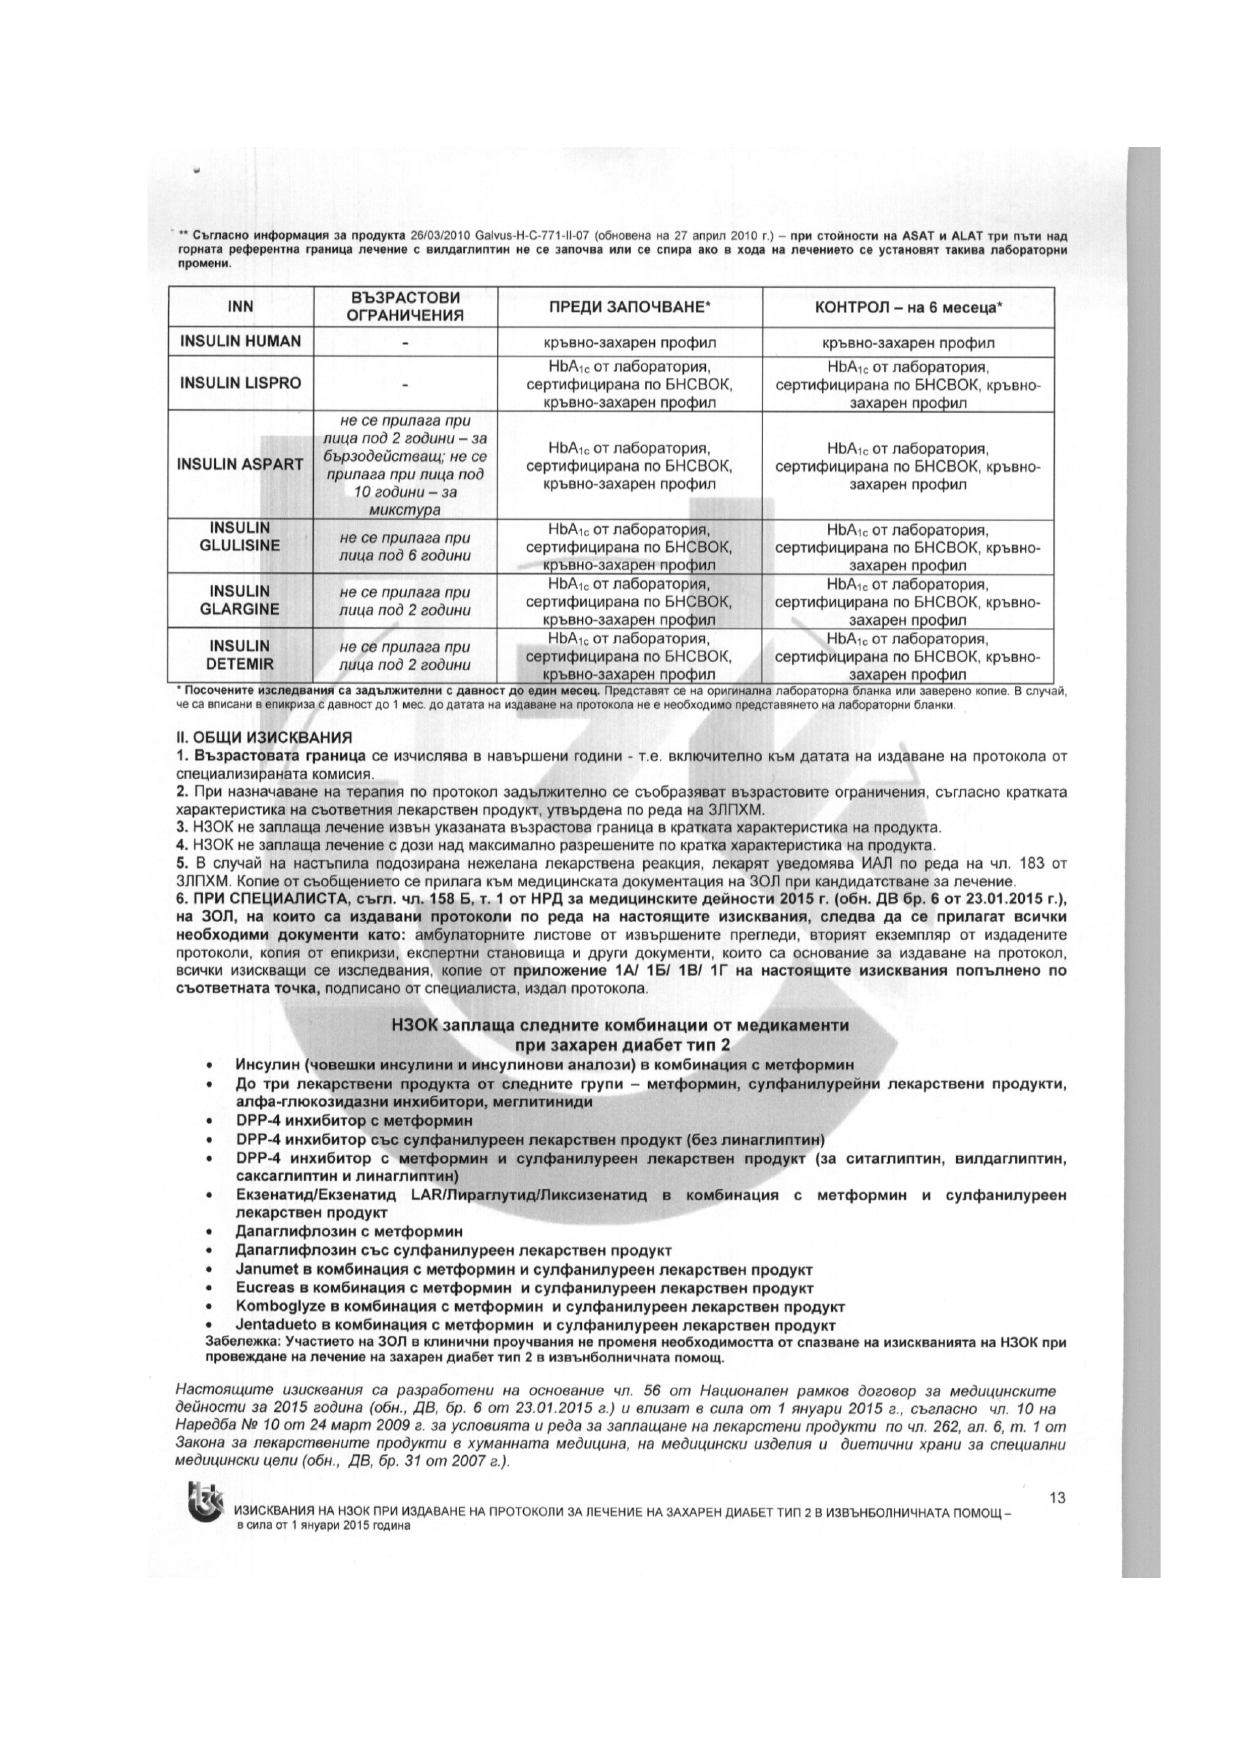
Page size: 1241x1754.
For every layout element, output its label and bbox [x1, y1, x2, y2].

picture [147, 147, 1161, 1578]
